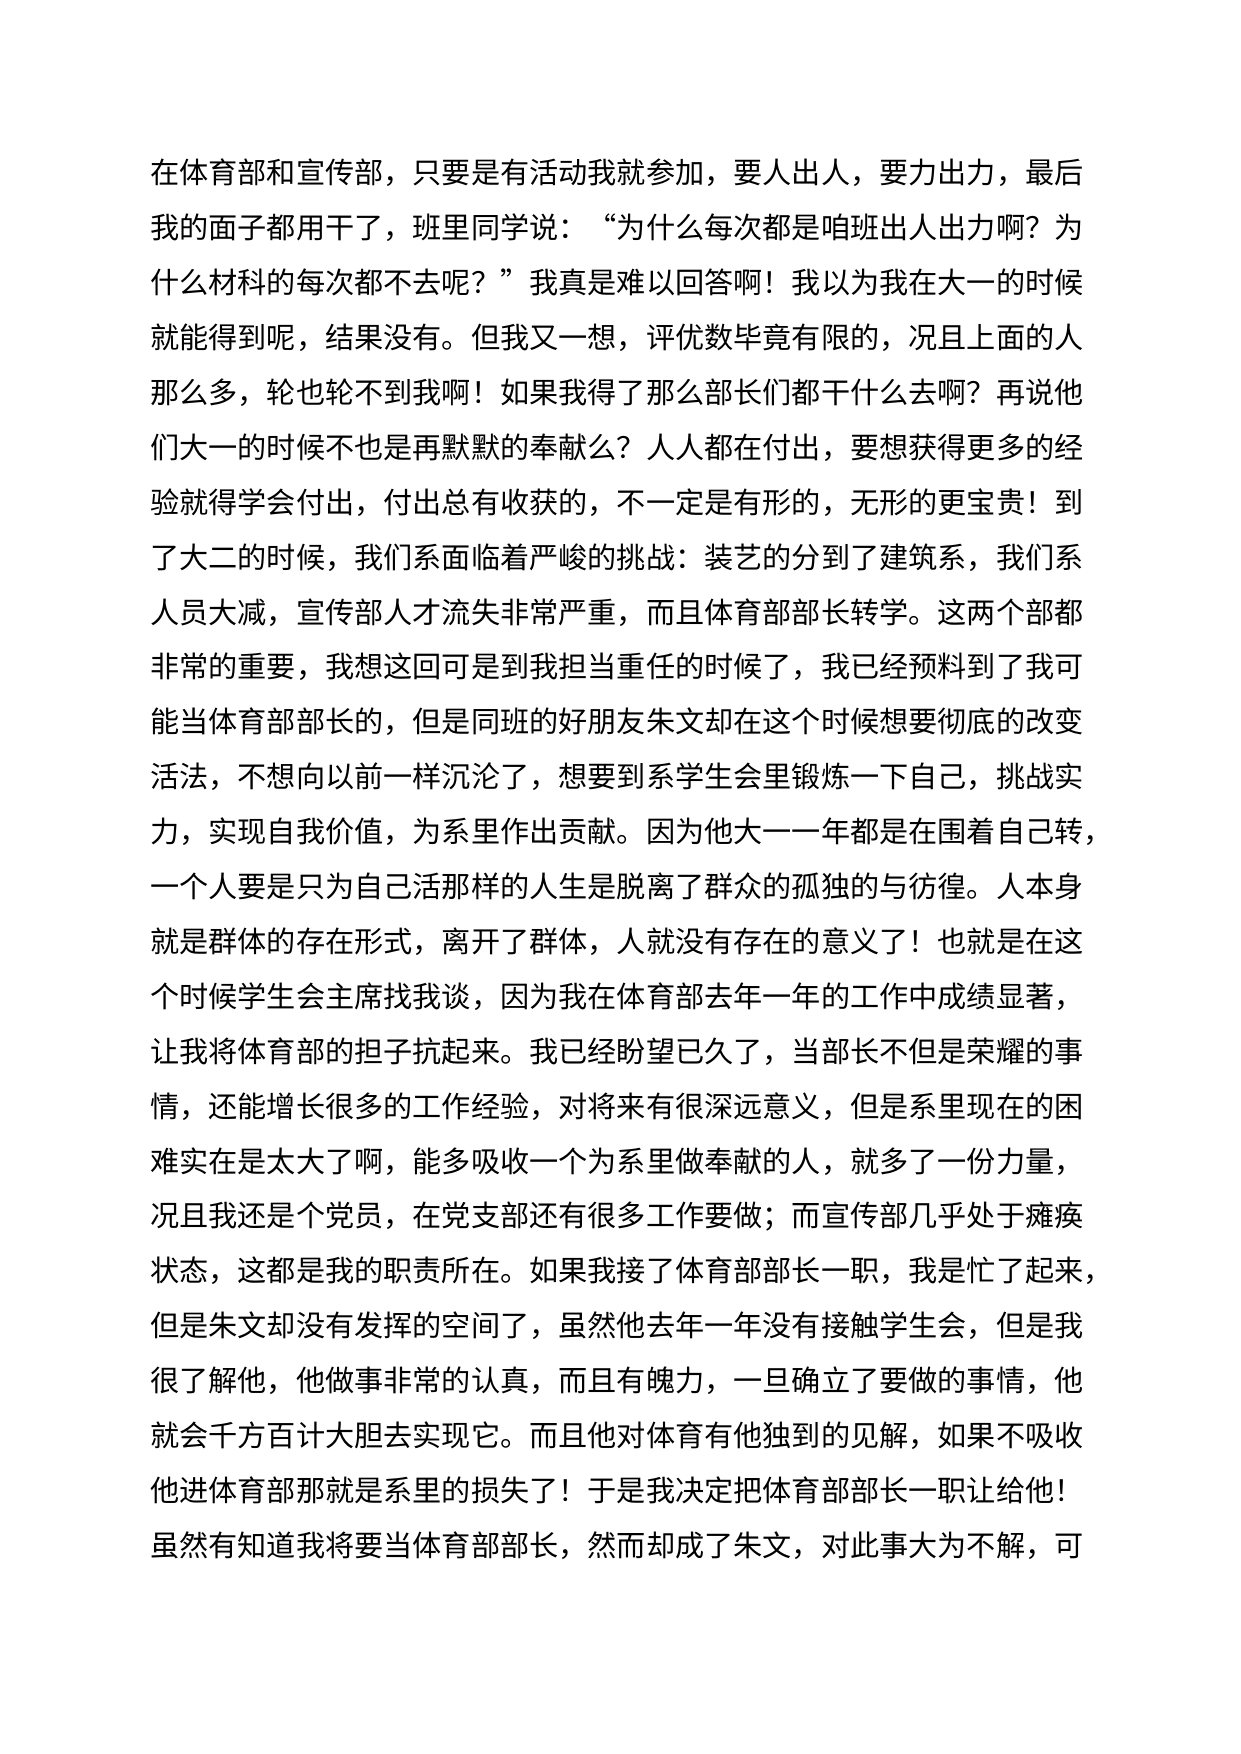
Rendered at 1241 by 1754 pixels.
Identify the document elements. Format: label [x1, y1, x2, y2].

text [150, 150, 1090, 1565]
